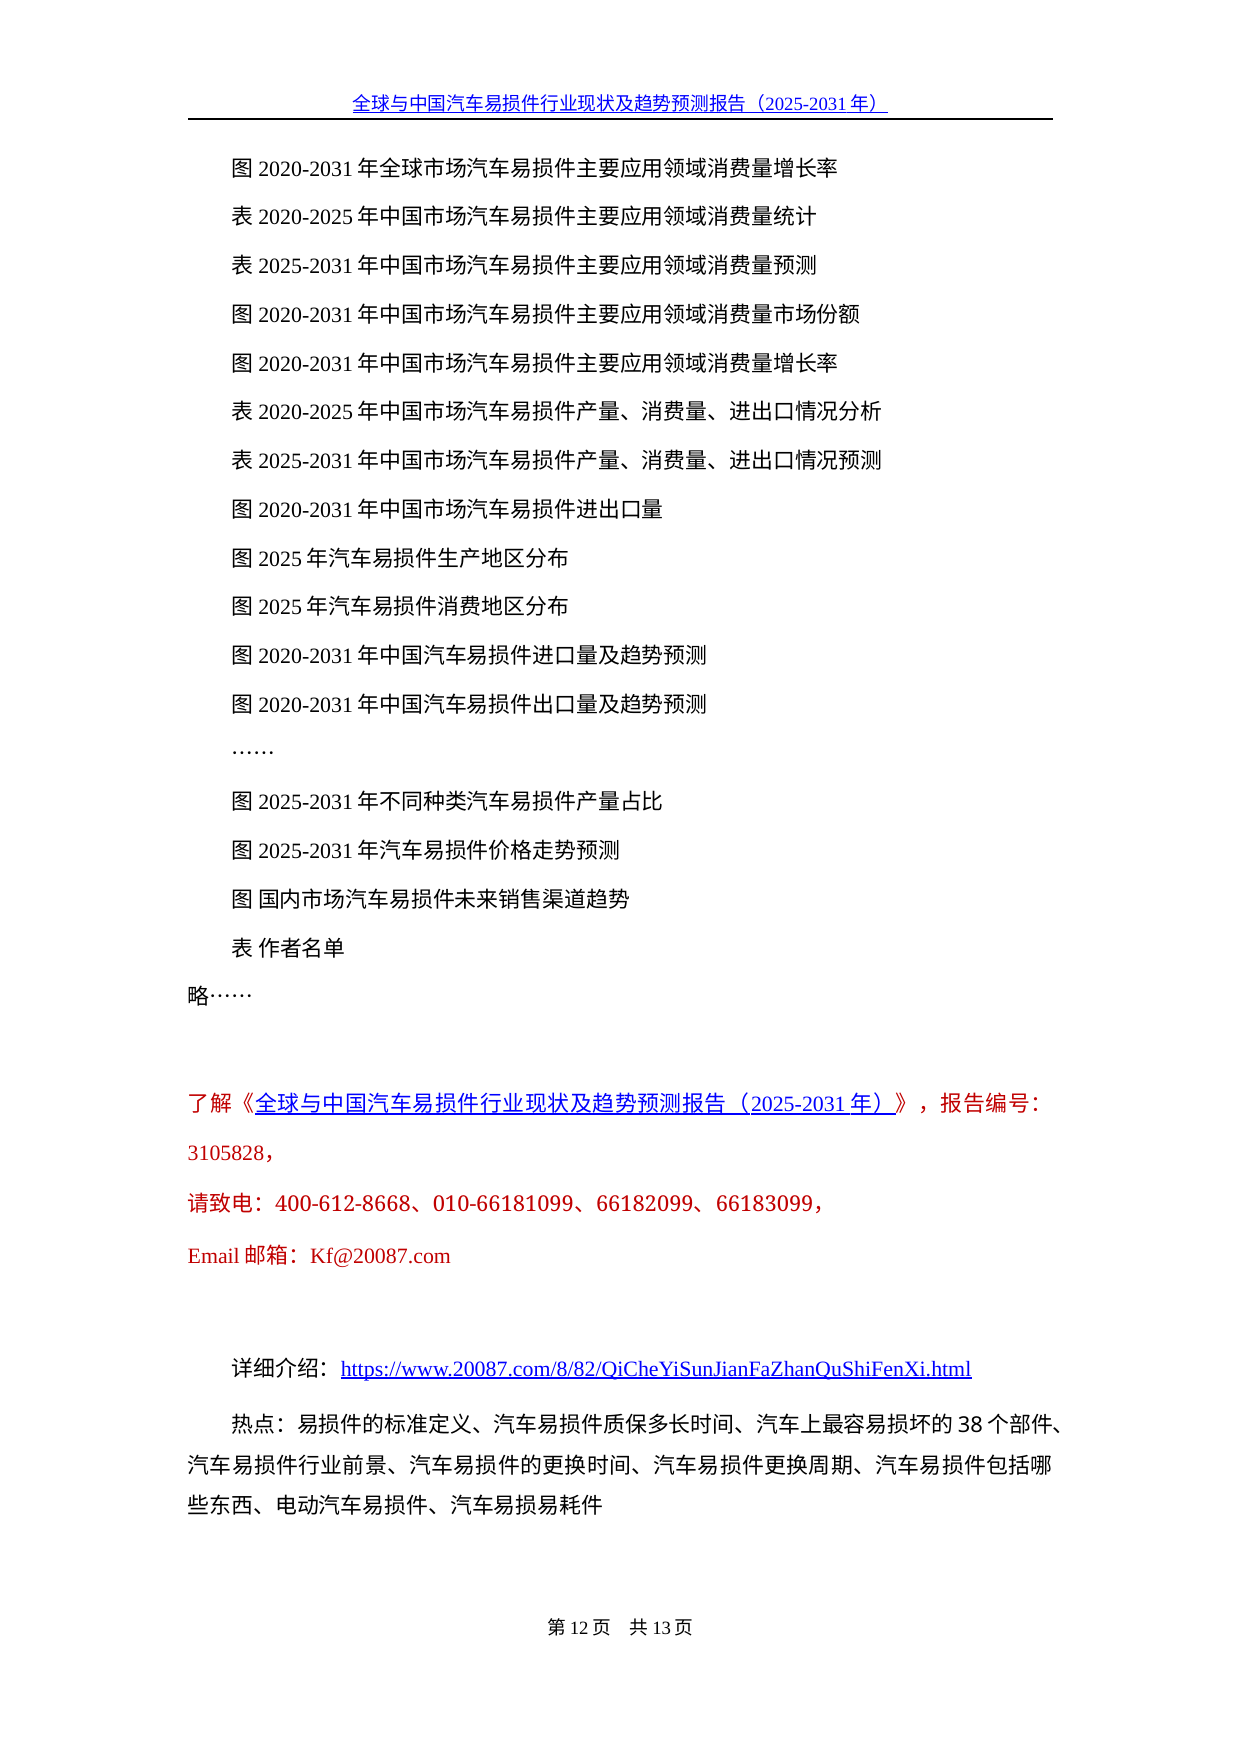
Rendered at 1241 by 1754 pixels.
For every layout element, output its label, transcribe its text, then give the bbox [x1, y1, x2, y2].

text 热点：易损件的标准定义、汽车易损件质保多长时间、汽车上最容易损坏的38个部件、汽车易损件行业前景、汽车易损件的更换时间、汽车易损件更换周期、汽车易损件包括哪些东西、电动汽车易损件、汽车易损易耗件 [187, 1407, 1053, 1521]
text 详细介绍：https://www.20087.com/8/82/QiCheYiSunJianFaZhanQuShiFenXi.html [187, 1350, 1053, 1383]
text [187, 150, 1053, 1011]
text Email邮箱：Kf@20087.com [187, 1237, 1053, 1270]
text 请致电：400-612-8668、010-66181099、66182099、66183099， [187, 1186, 1053, 1218]
text 了解《全球与中国汽车易损件行业现状及趋势预测报告（2025-2031年）》，报告编号：3105828， [187, 1085, 1053, 1167]
